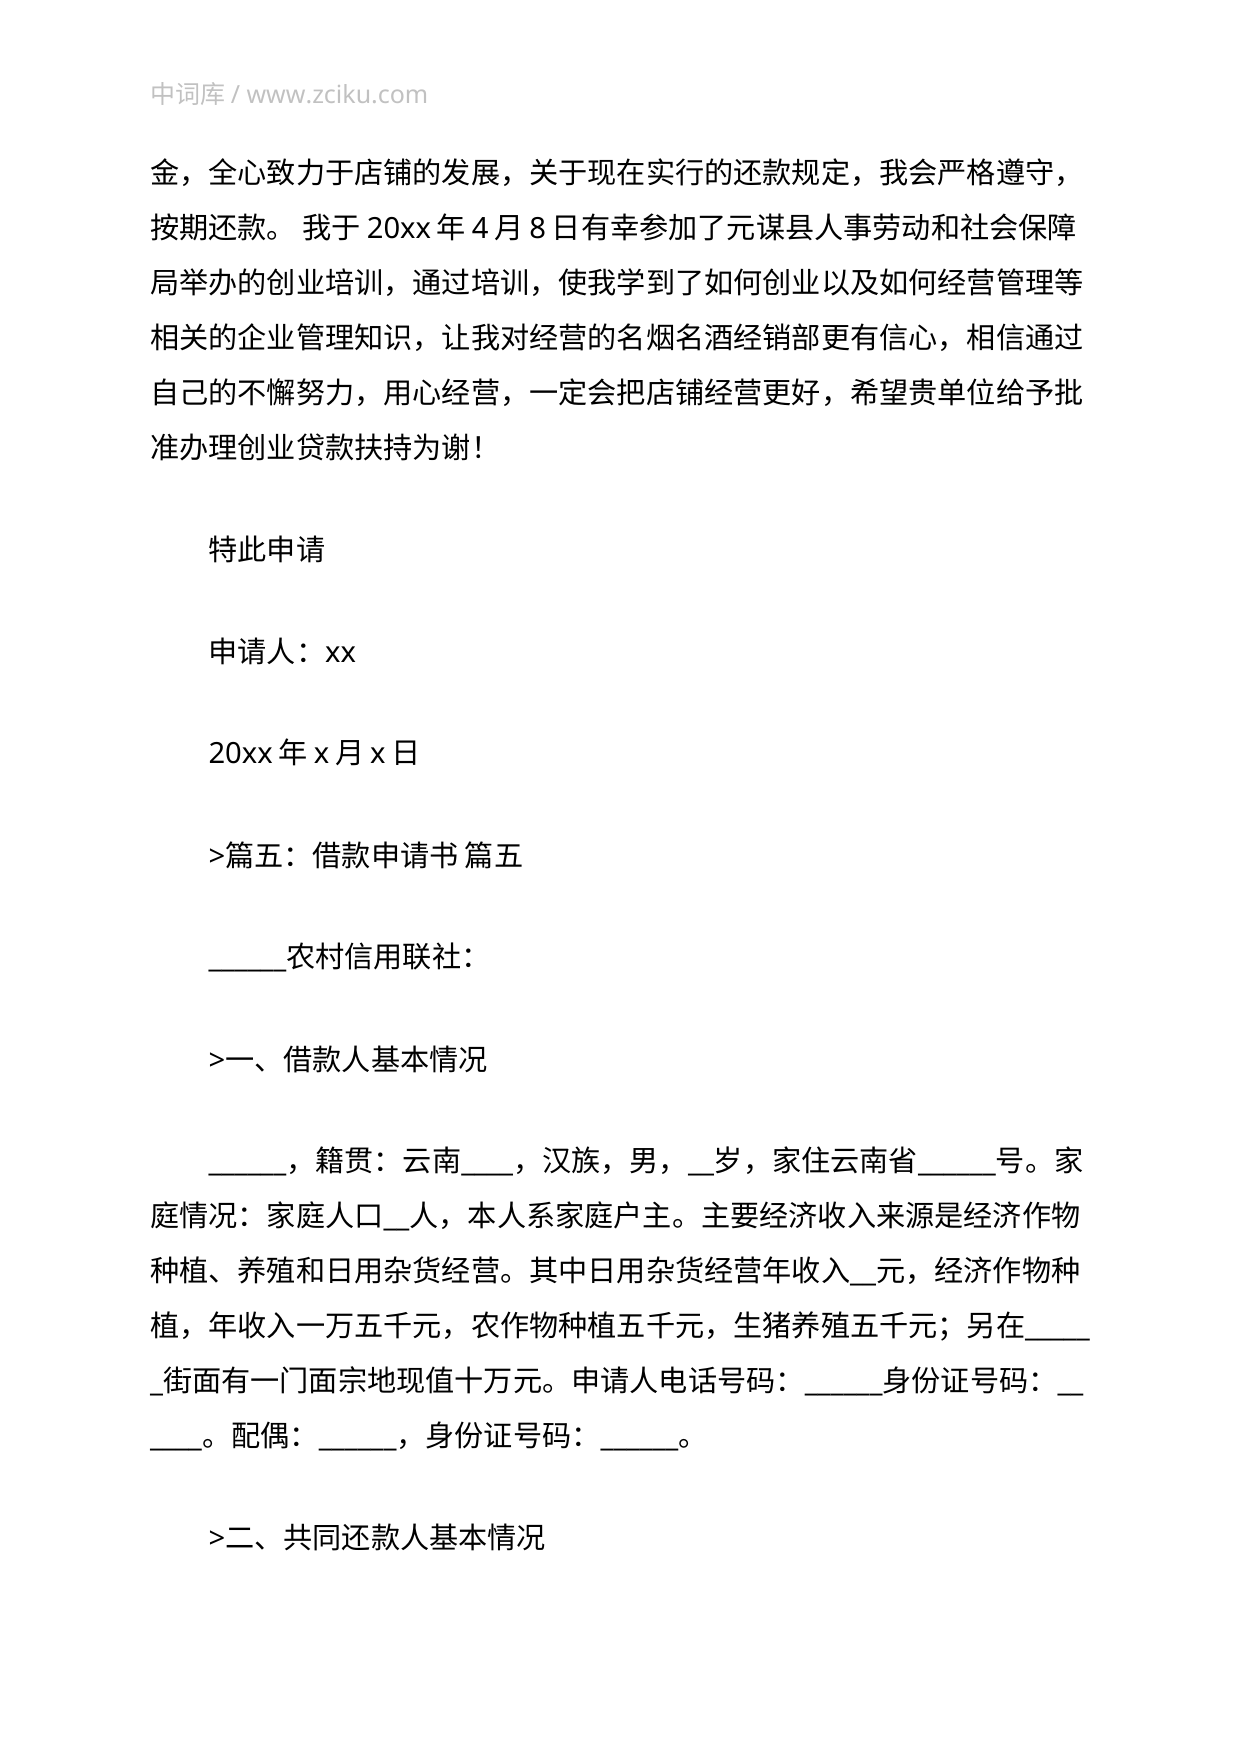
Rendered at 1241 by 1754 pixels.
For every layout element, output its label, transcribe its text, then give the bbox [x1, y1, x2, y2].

text >二、共同还款人基本情况 [150, 1515, 1090, 1557]
text 申请人：xx [150, 628, 1090, 671]
text >一、借款人基本情况 [150, 1036, 1090, 1078]
text >篇五：借款申请书 篇五 [150, 832, 1090, 874]
text ______农村信用联社： [150, 934, 1090, 976]
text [150, 150, 1090, 467]
text 20xx年x月x日 [150, 730, 1090, 772]
text ______，籍贯：云南____，汉族，男，__岁，家住云南省______号。家庭情况：家庭人口__人，本人系家庭户主。主要经济收入来源是经济作物种植、养殖和日用杂货经营。其中日用杂货经营年收入__元，经济作物种植，年收入一万五千元，农作物种植五千元，生猪养殖五千元；另在______街面有一门面宗地现值十万元。申请人电话号码：______身份证号码：______。配偶：______，身份证号码：______。 [150, 1138, 1090, 1455]
text 特此申请 [150, 526, 1090, 569]
